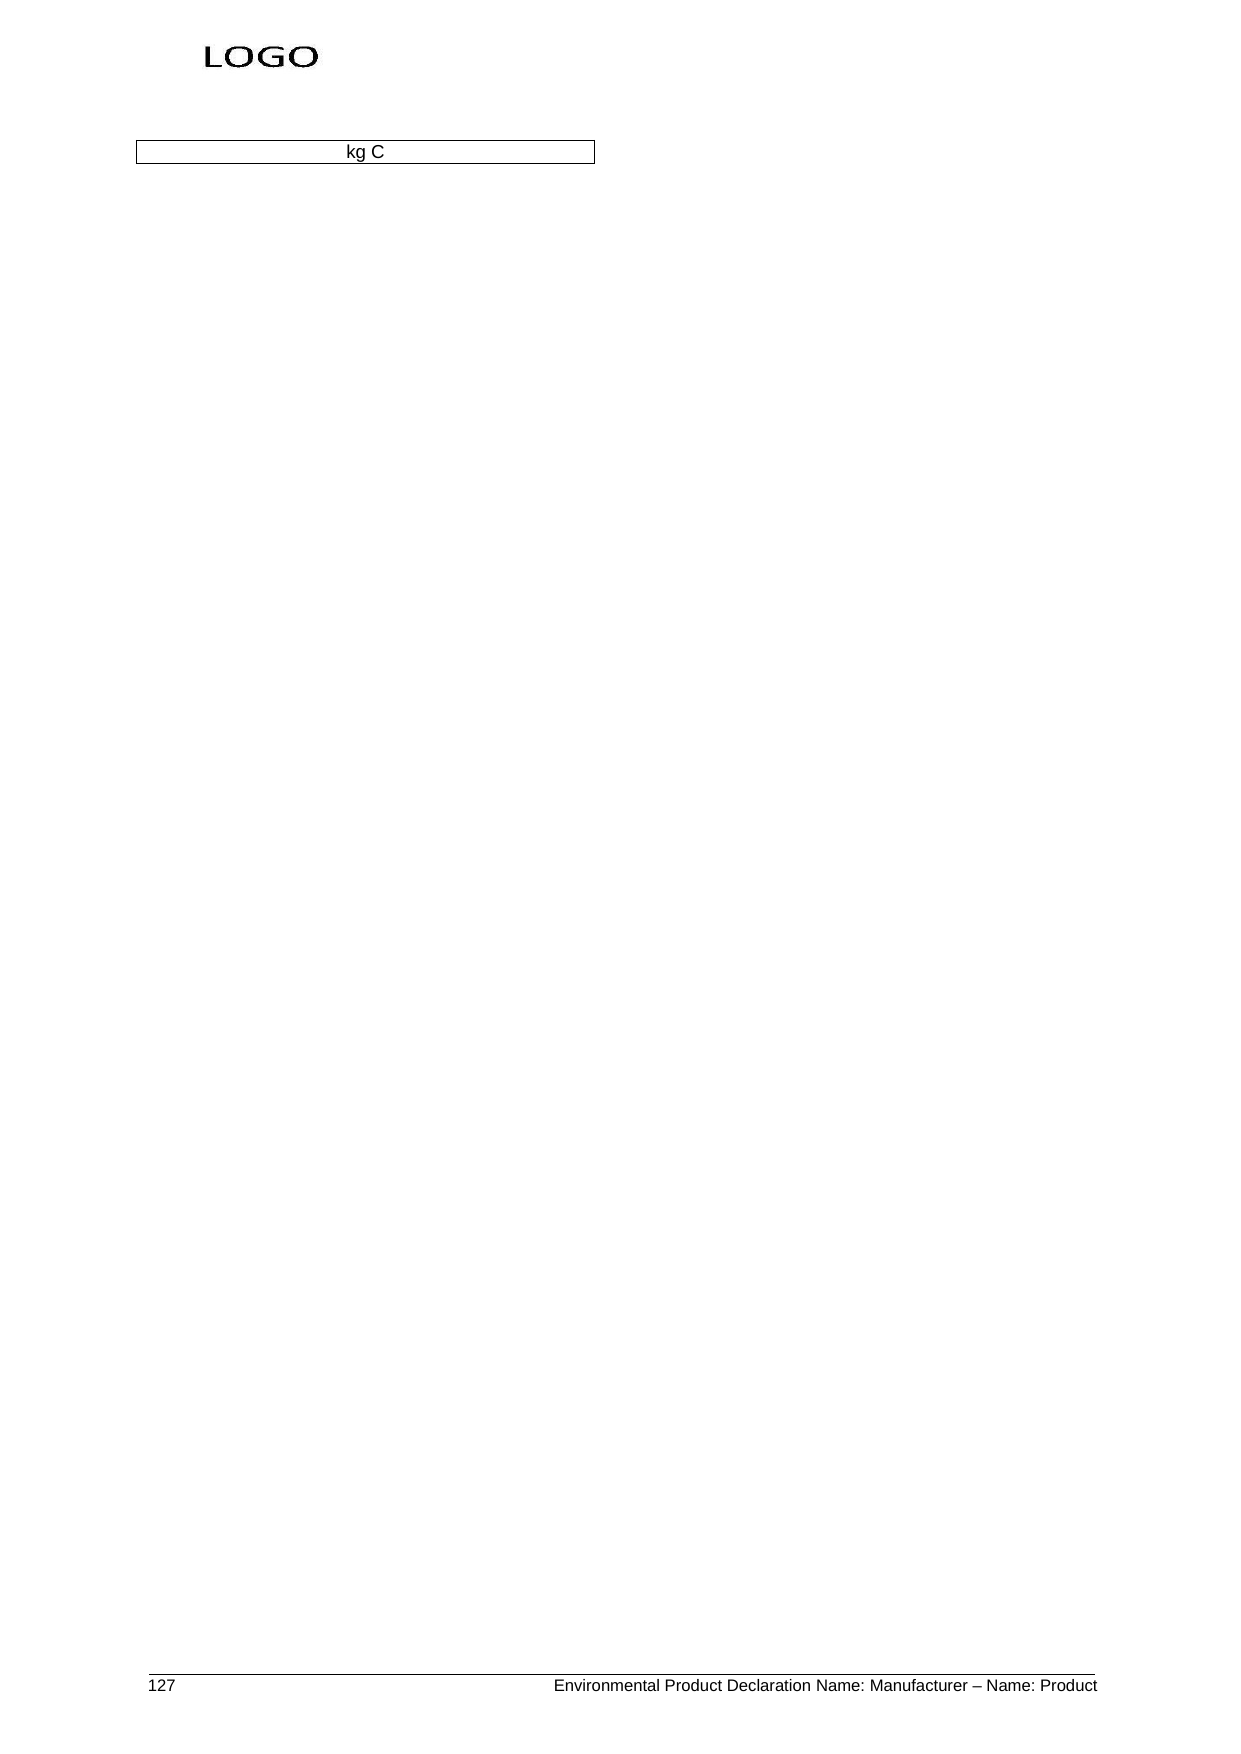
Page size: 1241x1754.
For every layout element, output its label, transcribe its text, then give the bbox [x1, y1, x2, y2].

picture [148, 13, 623, 102]
table_cell kg C [137, 141, 594, 162]
